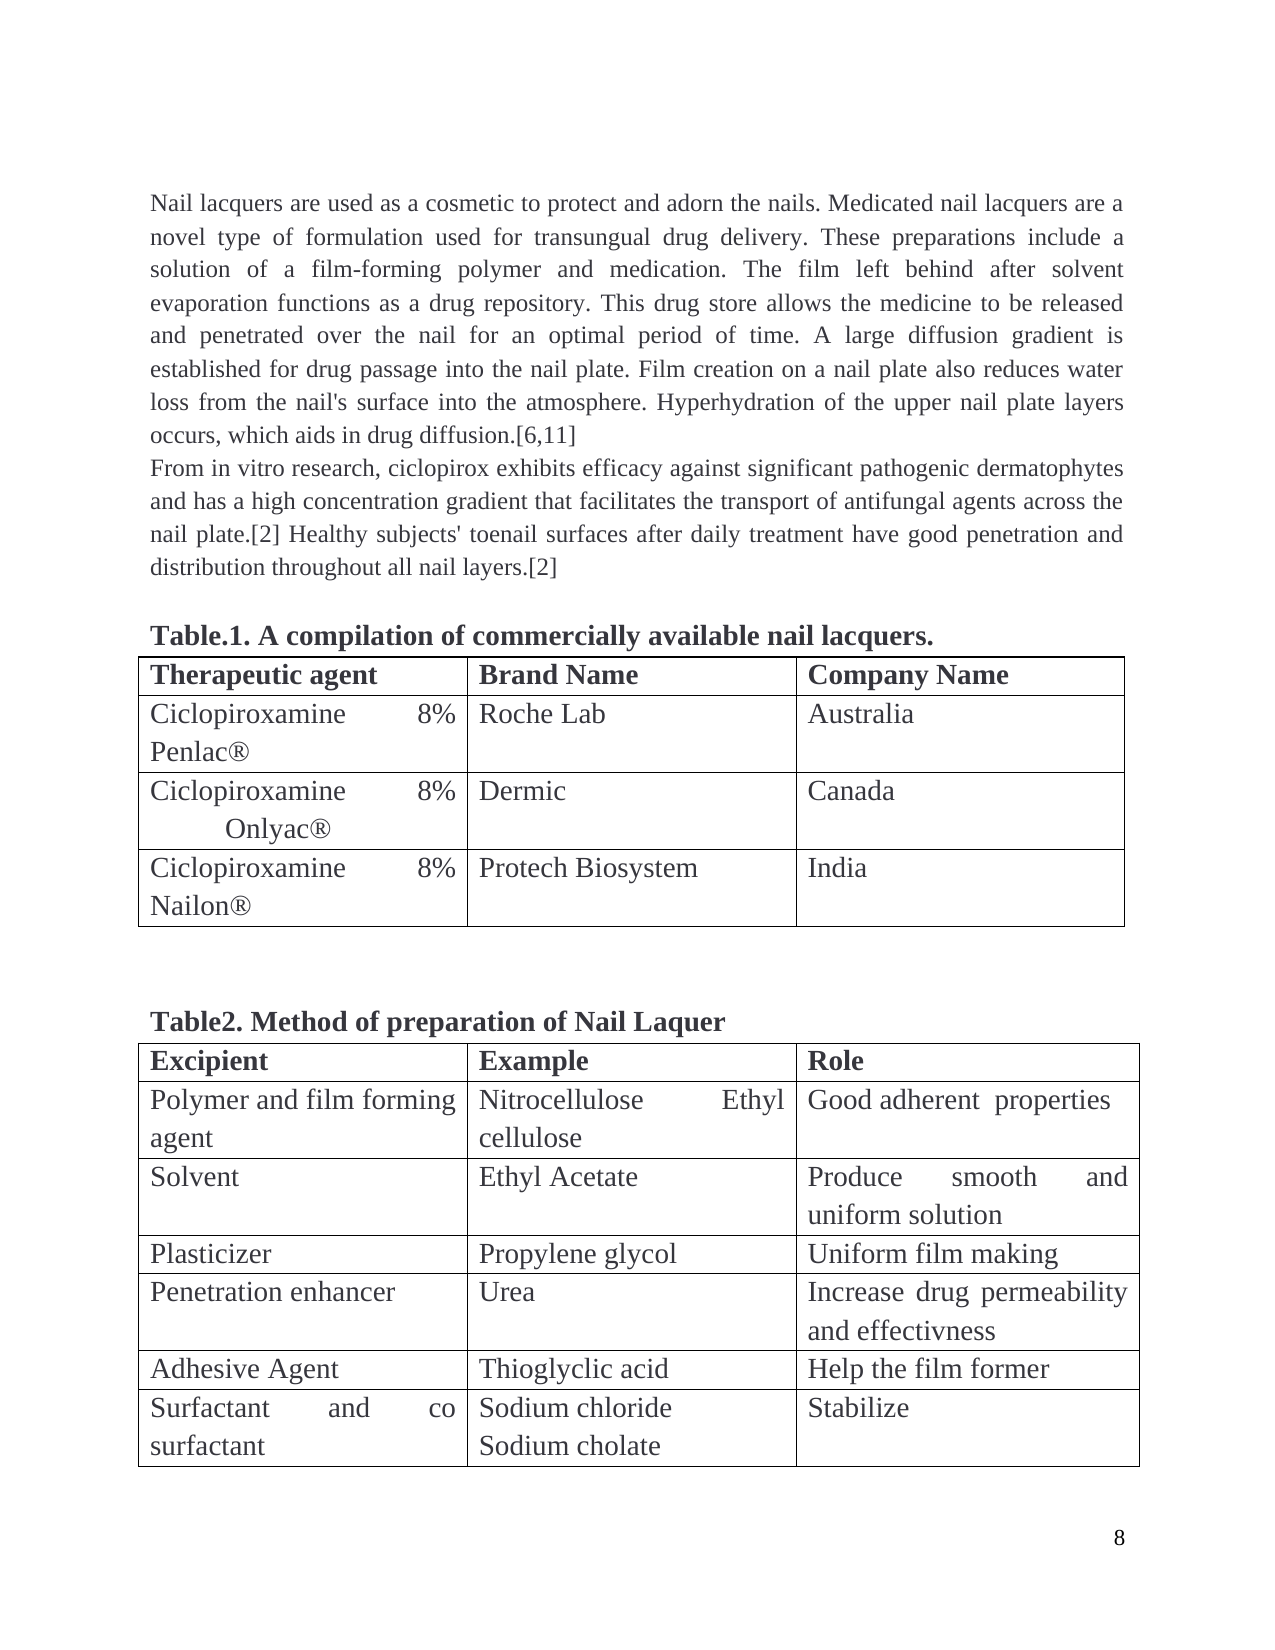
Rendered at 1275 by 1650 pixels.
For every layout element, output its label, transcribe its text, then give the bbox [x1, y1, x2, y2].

table_header Company Name [797, 658, 1124, 695]
table_header Brand Name [468, 658, 796, 695]
table_cell Uniform film making [797, 1236, 1139, 1273]
table_cell Ciclopiroxamine 8% Onlyac® [139, 773, 467, 849]
table_cell Ciclopiroxamine 8% Nailon® [139, 850, 467, 926]
table_cell Solvent [139, 1159, 467, 1235]
table_cell Surfactant and co surfactant [139, 1390, 467, 1466]
table_cell Canada [797, 773, 1124, 849]
table_header Excipient [139, 1044, 467, 1081]
table_cell Produce smooth and uniform solution [797, 1159, 1139, 1235]
table_cell Thioglyclic acid [468, 1351, 796, 1389]
table_cell Good adherent properties [797, 1082, 1139, 1158]
text From in vitro research, ciclopirox exhibits efficacy against significant pathogenic dermatophytes and has a high concentration gradient that facilitates the transport of antifungal agents across the nail plate.[2] Healthy subjects' toenail surfaces after daily treatment have good penetration and distribution throughout all nail layers.[2] [150, 453, 1125, 581]
table_cell Help the film former [797, 1351, 1139, 1389]
text Table.1. A compilation of commercially available nail lacquers. [150, 618, 1125, 651]
table_cell Dermic [468, 773, 796, 849]
table_cell Increase drug permeability and effectivness [797, 1274, 1139, 1350]
text Table2. Method of preparation of Nail Laquer [150, 1004, 1125, 1037]
table_header Example [468, 1044, 796, 1081]
table_cell Ethyl Acetate [468, 1159, 796, 1235]
table_cell Nitrocellulose Ethyl cellulose [468, 1082, 796, 1158]
table_cell Roche Lab [468, 696, 796, 772]
table_header Therapeutic agent [139, 658, 467, 695]
table_cell Ciclopiroxamine 8% Penlac® [139, 696, 467, 772]
table_cell Australia [797, 696, 1124, 772]
table_cell Protech Biosystem [468, 850, 796, 926]
table_cell Sodium chloride Sodium cholate [468, 1390, 796, 1466]
table_cell Stabilize [797, 1390, 1139, 1466]
table_cell India [797, 850, 1124, 926]
table_cell Propylene glycol [468, 1236, 796, 1273]
table_cell Polymer and film forming agent [139, 1082, 467, 1158]
table_cell Urea [468, 1274, 796, 1350]
table_cell Adhesive Agent [139, 1351, 467, 1389]
text Nail lacquers are used as a cosmetic to protect and adorn the nails. Medicated nail lacquers are a novel type of formulation used for transungual drug delivery. These preparations include a solution of a film-forming polymer and medication. The film left behind after solvent evaporation functions as a drug repository. This drug store allows the medicine to be released and penetrated over the nail for an optimal period of time. A large diffusion gradient is established for drug passage into the nail plate. Film creation on a nail plate also reduces water loss from the nail's surface into the atmosphere. Hyperhydration of the upper nail plate layers occurs, which aids in drug diffusion.[6,11] [150, 188, 1125, 448]
table_cell Penetration enhancer [139, 1274, 467, 1350]
table_cell Plasticizer [139, 1236, 467, 1273]
table_header Role [797, 1044, 1139, 1081]
